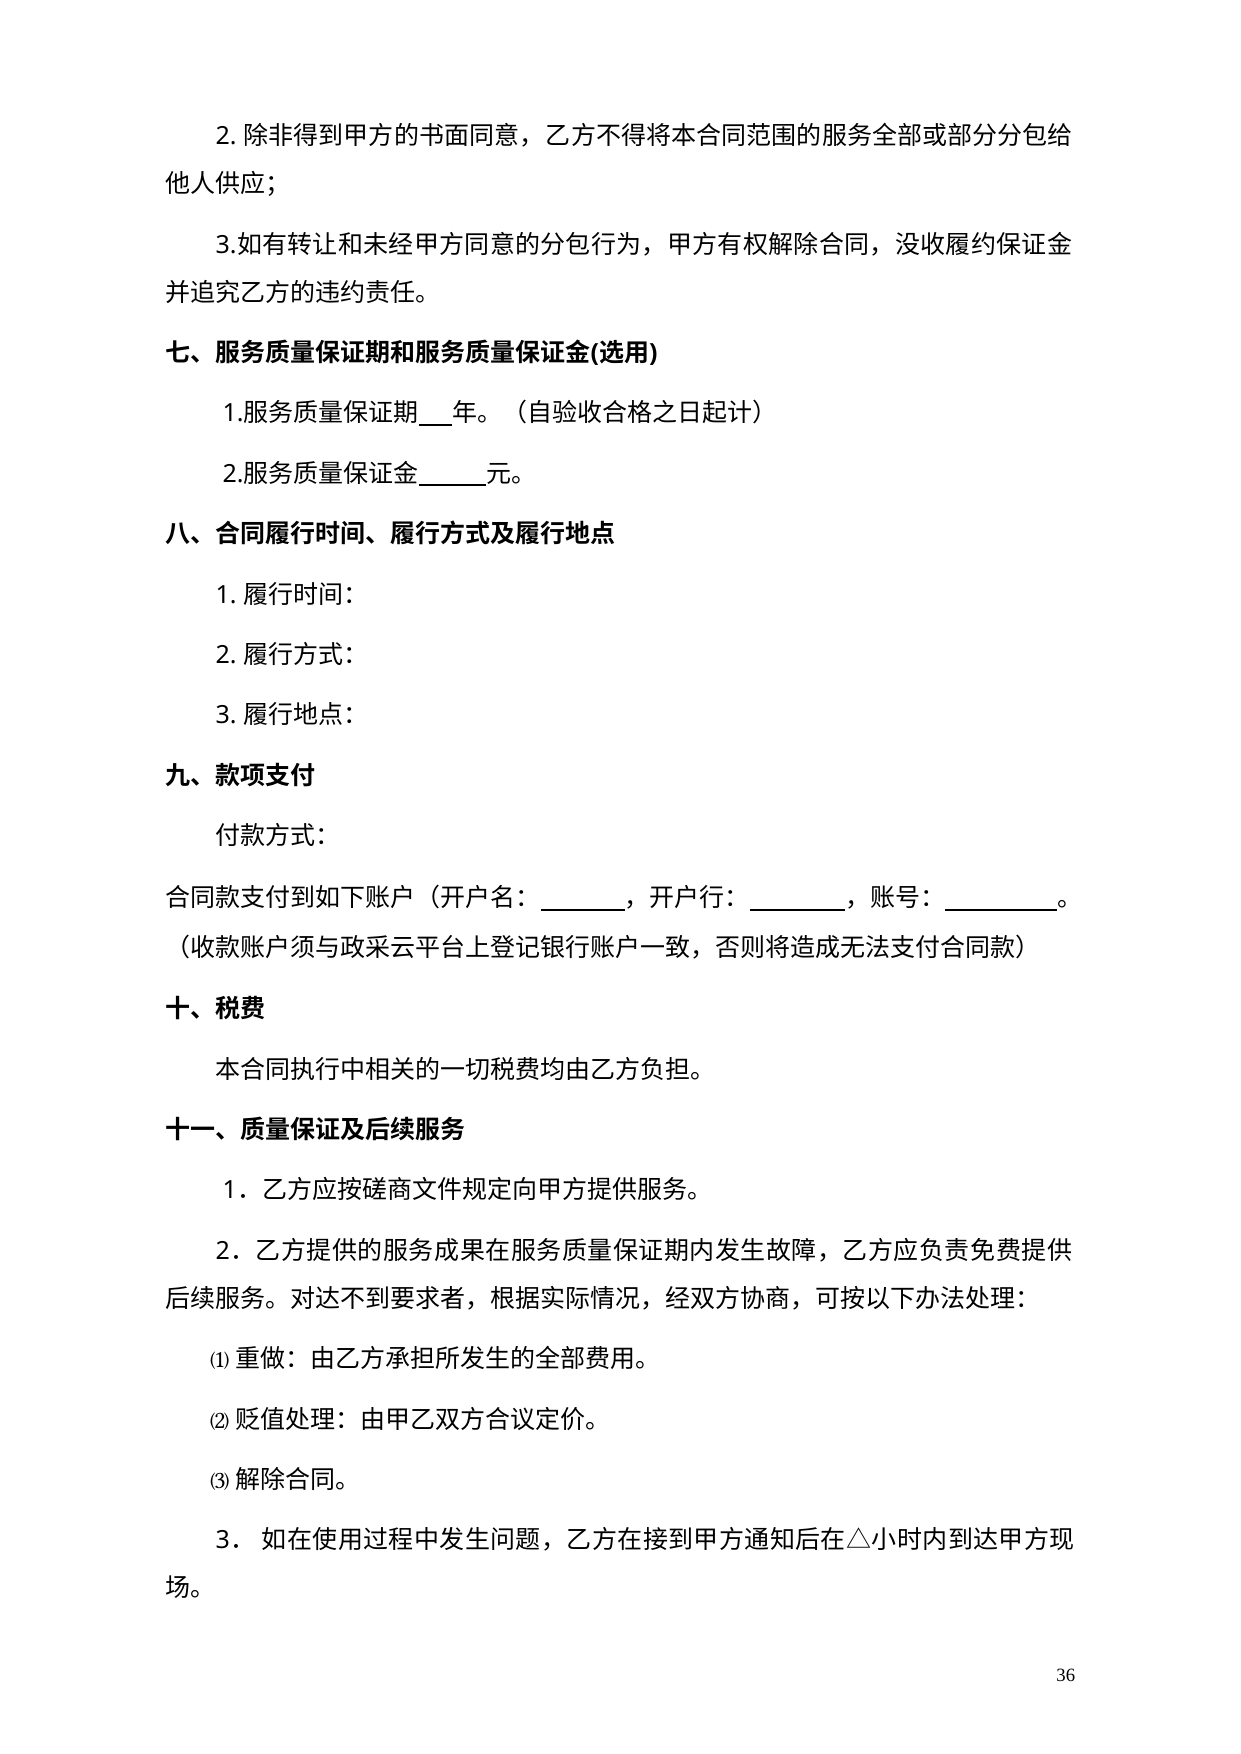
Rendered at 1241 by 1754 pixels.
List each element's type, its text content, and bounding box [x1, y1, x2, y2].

text 2. 除非得到甲方的书面同意，乙方不得将本合同范围的服务全部或部分分包给他人供应； [165, 106, 1075, 202]
text 3. 履行地点： [165, 686, 1075, 733]
list 合同款支付到如下账户（开户名： ，开户行： ，账号： 。 [165, 867, 1075, 917]
text ⑴重做：由乙方承担所发生的全部费用。 [165, 1329, 1075, 1377]
list （收款账户须与政采云平台上登记银行账户一致，否则将造成无法支付合同款） [165, 917, 1075, 967]
text 1.服务质量保证期 年。（自验收合格之日起计） [215, 383, 1075, 431]
text 九、款项支付 [165, 746, 1075, 794]
text 1. 履行时间： [165, 565, 1075, 613]
text 2. 履行方式： [165, 625, 1075, 673]
text 3． 如在使用过程中发生问题，乙方在接到甲方通知后在△小时内到达甲方现场。 [165, 1511, 1075, 1606]
text 1．乙方应按磋商文件规定向甲方提供服务。 [215, 1161, 1075, 1208]
text 七、服务质量保证期和服务质量保证金(选用) [165, 323, 1075, 371]
text 十、税费 [165, 979, 1075, 1027]
text 2．乙方提供的服务成果在服务质量保证期内发生故障，乙方应负责免费提供后续服务。对达不到要求者，根据实际情况，经双方协商，可按以下办法处理： [165, 1221, 1075, 1317]
text ⑶解除合同。 [209, 1450, 1075, 1498]
text 本合同执行中相关的一切税费均由乙方负担。 [165, 1040, 1075, 1088]
text 十一、质量保证及后续服务 [165, 1100, 1075, 1148]
text ⑵贬值处理：由甲乙双方合议定价。 [165, 1390, 1075, 1438]
text 八、合同履行时间、履行方式及履行地点 [165, 504, 1075, 552]
text 付款方式： [165, 806, 1075, 854]
text 3.如有转让和未经甲方同意的分包行为，甲方有权解除合同，没收履约保证金并追究乙方的违约责任。 [165, 215, 1075, 311]
text 2.服务质量保证金 元。 [215, 444, 1075, 492]
